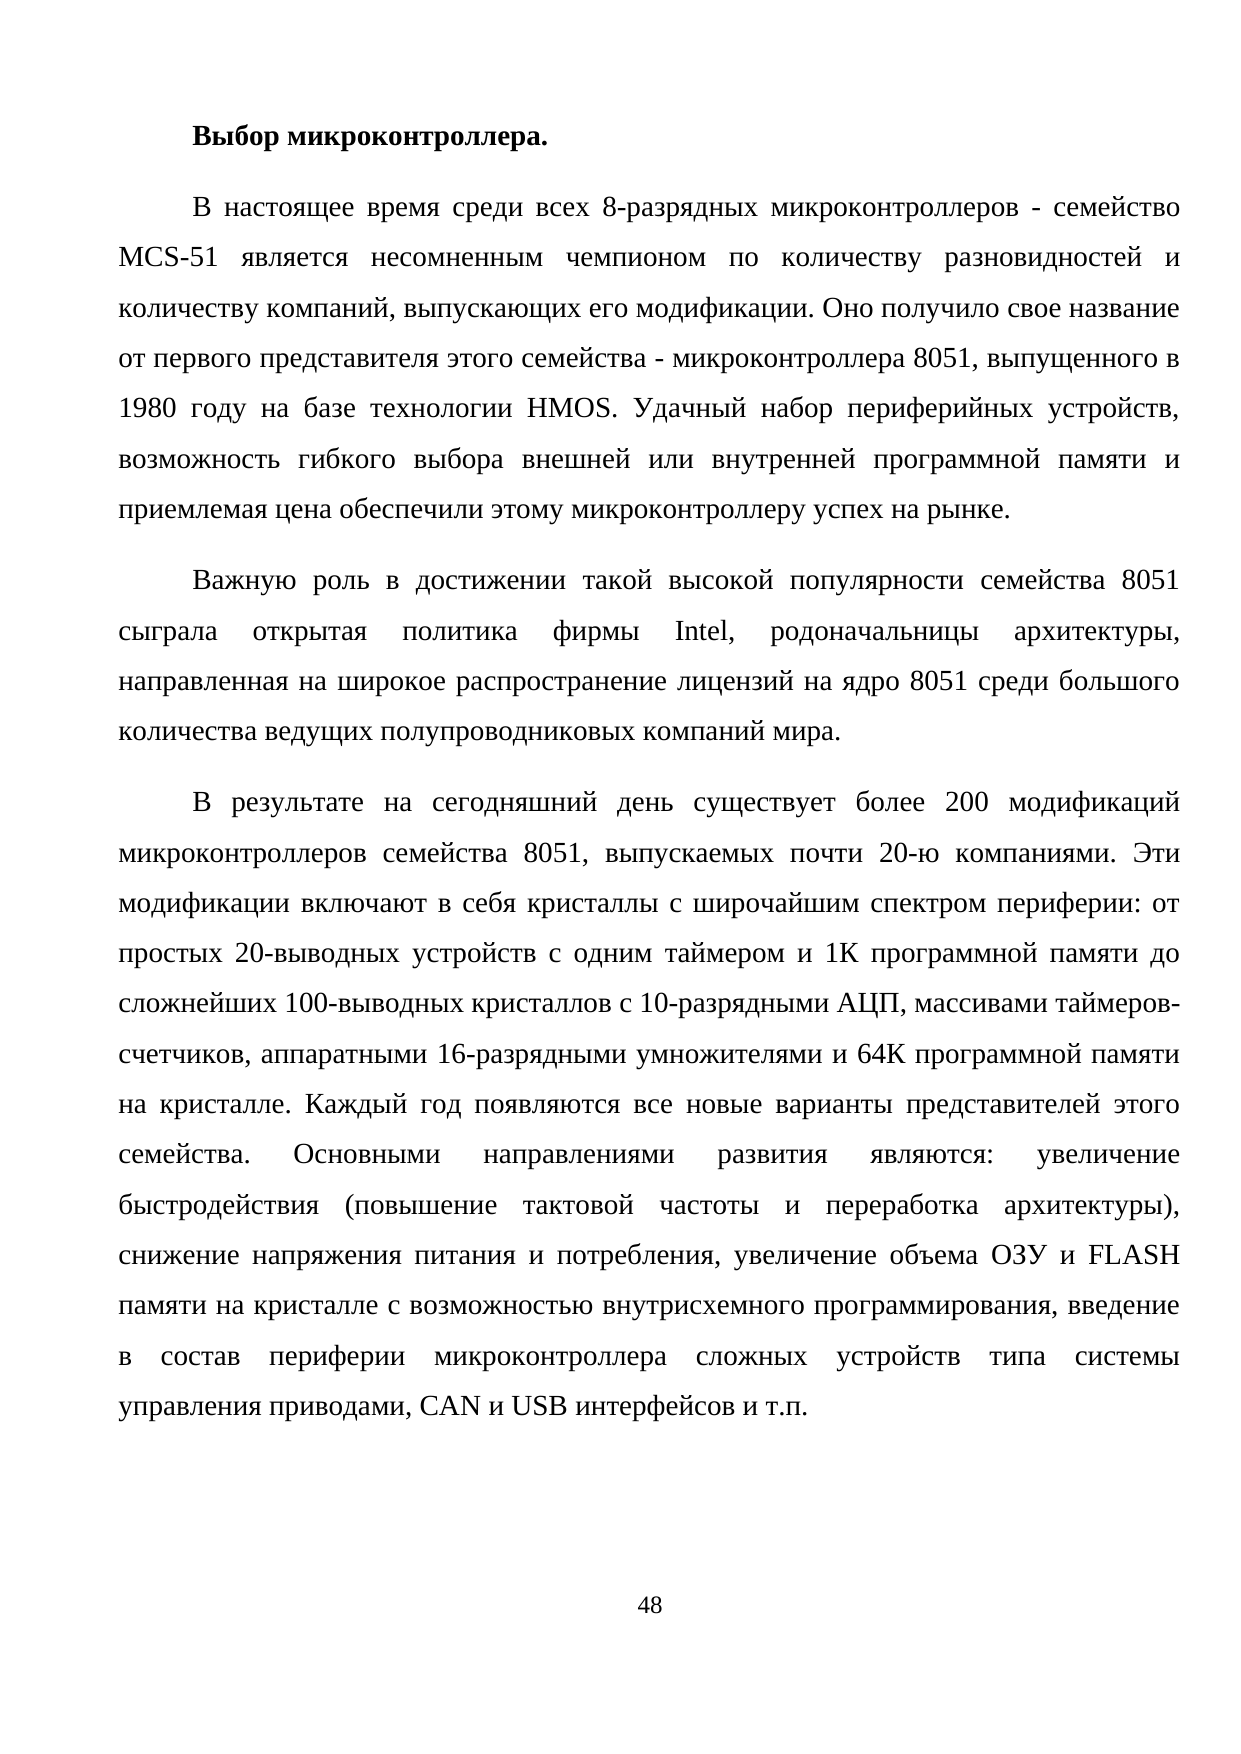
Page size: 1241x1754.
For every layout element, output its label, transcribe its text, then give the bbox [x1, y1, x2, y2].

text В настоящее время среди всех 8-разрядных микроконтроллеров - семейство MCS-51 является несомненным чемпионом по количеству разновидностей и количеству компаний, выпускающих его модификации. Оно получило свое название от первого представителя этого семейства - микроконтроллера 8051, выпущенного в 1980 году на базе технологии HMOS. Удачный набор периферийных устройств, возможность гибкого выбора внешней или внутренней программной памяти и приемлемая цена обеспечили этому микроконтроллеру успех на рынке. [118, 189, 1181, 525]
text Важную роль в достижении такой высокой популярности семейства 8051 сыграла открытая политика фирмы Intel, родоначальницы архитектуры, направленная на широкое распространение лицензий на ядро 8051 среди большого количества ведущих полупроводниковых компаний мира. [118, 562, 1181, 747]
text Выбор микроконтроллера. [118, 118, 1181, 152]
text В результате на сегодняшний день существует более 200 модификаций микроконтроллеров семейства 8051, выпускаемых почти 20-ю компаниями. Эти модификации включают в себя кристаллы с широчайшим спектром периферии: от простых 20-выводных устройств с одним таймером и 1К программной памяти до сложнейших 100-выводных кристаллов с 10-разрядными АЦП, массивами таймеров-счетчиков, аппаратными 16-разрядными умножителями и 64К программной памяти на кристалле. Каждый год появляются все новые варианты представителей этого семейства. Основными направлениями развития являются: увеличение быстродействия (повышение тактовой частоты и переработка архитектуры), снижение напряжения питания и потребления, увеличение объема ОЗУ и FLASH памяти на кристалле с возможностью внутрисхемного программирования, введение в состав периферии микроконтроллера сложных устройств типа системы управления приводами, CAN и USB интерфейсов и т.п. [118, 784, 1181, 1422]
